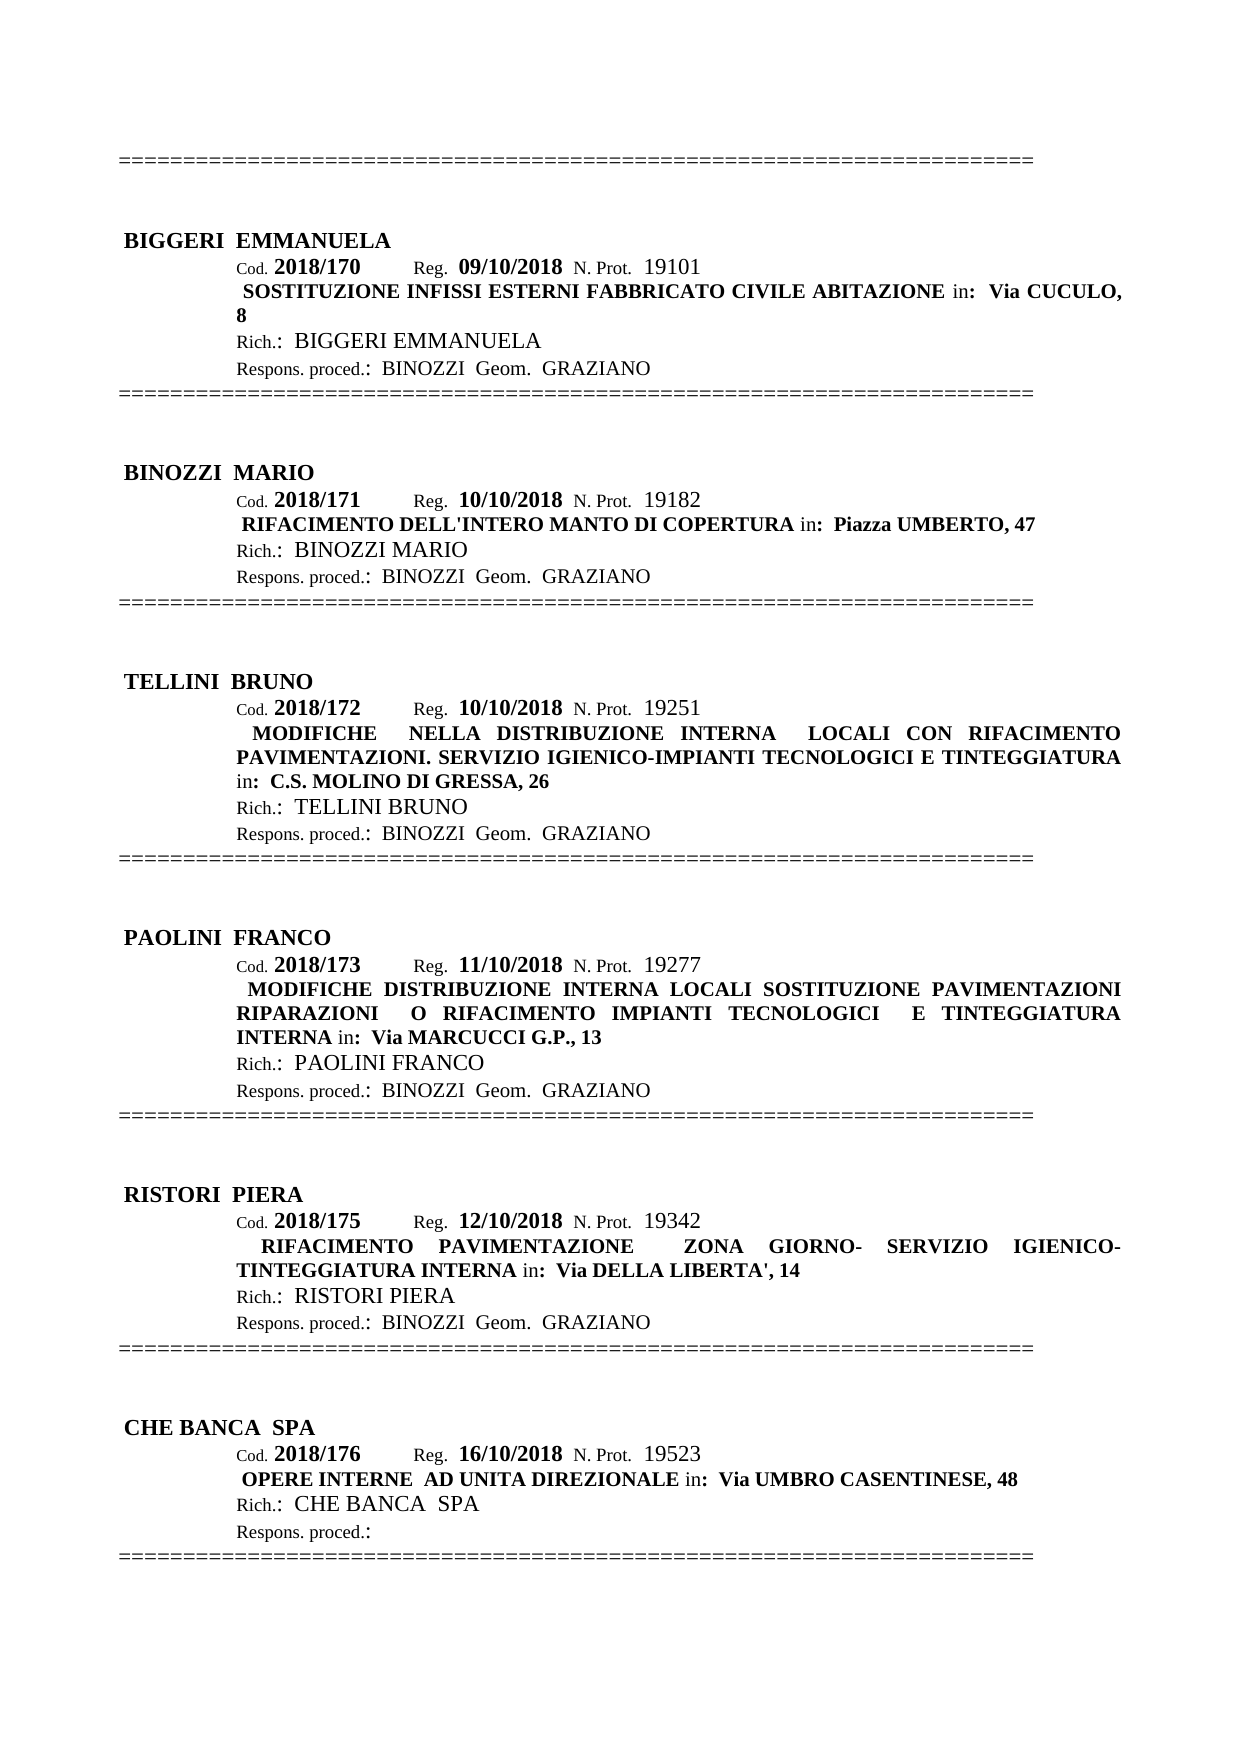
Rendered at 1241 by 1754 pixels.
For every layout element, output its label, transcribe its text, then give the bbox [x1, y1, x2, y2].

text MODIFICHE DISTRIBUZIONE INTERNA LOCALI SOSTITUZIONE PAVIMENTAZIONI RIPARAZIONI O RIFACIMENTO IMPIANTI TECNOLOGICI E TINTEGGIATURA INTERNA in: Via MARCUCCI G.P., 13 [236, 977, 1122, 1049]
text Rich.: BINOZZI MARIO [236, 536, 1122, 562]
text RISTORI PIERA [118, 1181, 1122, 1207]
text Respons. proced.: BINOZZI Geom. GRAZIANO [236, 1308, 1122, 1335]
text Rich.: CHE BANCA SPA [236, 1491, 1122, 1517]
text Rich.: PAOLINI FRANCO [236, 1049, 1122, 1076]
text ======================================================================= [118, 1335, 1122, 1361]
text Respons. proced.: [236, 1517, 1122, 1543]
text MODIFICHE NELLA DISTRIBUZIONE INTERNA LOCALI CON RIFACIMENTO PAVIMENTAZIONI. SERVIZIO IGIENICO-IMPIANTI TECNOLOGICI E TINTEGGIATURA in: C.S. MOLINO DI GRESSA, 26 [236, 721, 1122, 793]
text Cod. 2018/171 Reg. 10/10/2018 N. Prot. 19182 [236, 486, 1122, 512]
text CHE BANCA SPA [118, 1414, 1122, 1440]
text ======================================================================= [118, 589, 1122, 615]
text Cod. 2018/170 Reg. 09/10/2018 N. Prot. 19101 [236, 253, 1122, 279]
text Respons. proced.: BINOZZI Geom. GRAZIANO [236, 354, 1122, 380]
text Respons. proced.: BINOZZI Geom. GRAZIANO [236, 1076, 1122, 1102]
text Respons. proced.: BINOZZI Geom. GRAZIANO [236, 819, 1122, 845]
text Cod. 2018/172 Reg. 10/10/2018 N. Prot. 19251 [236, 694, 1122, 721]
text ======================================================================= [118, 1543, 1122, 1569]
text Cod. 2018/173 Reg. 11/10/2018 N. Prot. 19277 [236, 951, 1122, 977]
text Cod. 2018/175 Reg. 12/10/2018 N. Prot. 19342 [236, 1207, 1122, 1234]
text Respons. proced.: BINOZZI Geom. GRAZIANO [236, 562, 1122, 589]
text ======================================================================= [118, 380, 1122, 407]
text ======================================================================= [118, 845, 1122, 872]
text Rich.: RISTORI PIERA [236, 1282, 1122, 1308]
text Rich.: BIGGERI EMMANUELA [236, 327, 1122, 354]
text RIFACIMENTO DELL'INTERO MANTO DI COPERTURA in: Piazza UMBERTO, 47 [236, 512, 1122, 536]
text BINOZZI MARIO [118, 459, 1122, 486]
text BIGGERI EMMANUELA [118, 227, 1122, 253]
text Rich.: TELLINI BRUNO [236, 793, 1122, 819]
text TELLINI BRUNO [118, 668, 1122, 694]
text OPERE INTERNE AD UNITA DIREZIONALE in: Via UMBRO CASENTINESE, 48 [236, 1466, 1122, 1491]
text ======================================================================= [118, 1102, 1122, 1128]
text RIFACIMENTO PAVIMENTAZIONE ZONA GIORNO- SERVIZIO IGIENICO-TINTEGGIATURA INTERNA in: Via DELLA LIBERTA', 14 [236, 1234, 1122, 1282]
text PAOLINI FRANCO [118, 924, 1122, 951]
text SOSTITUZIONE INFISSI ESTERNI FABBRICATO CIVILE ABITAZIONE in: Via CUCULO, 8 [236, 279, 1122, 327]
text ======================================================================= [118, 148, 1122, 174]
text Cod. 2018/176 Reg. 16/10/2018 N. Prot. 19523 [236, 1440, 1122, 1466]
